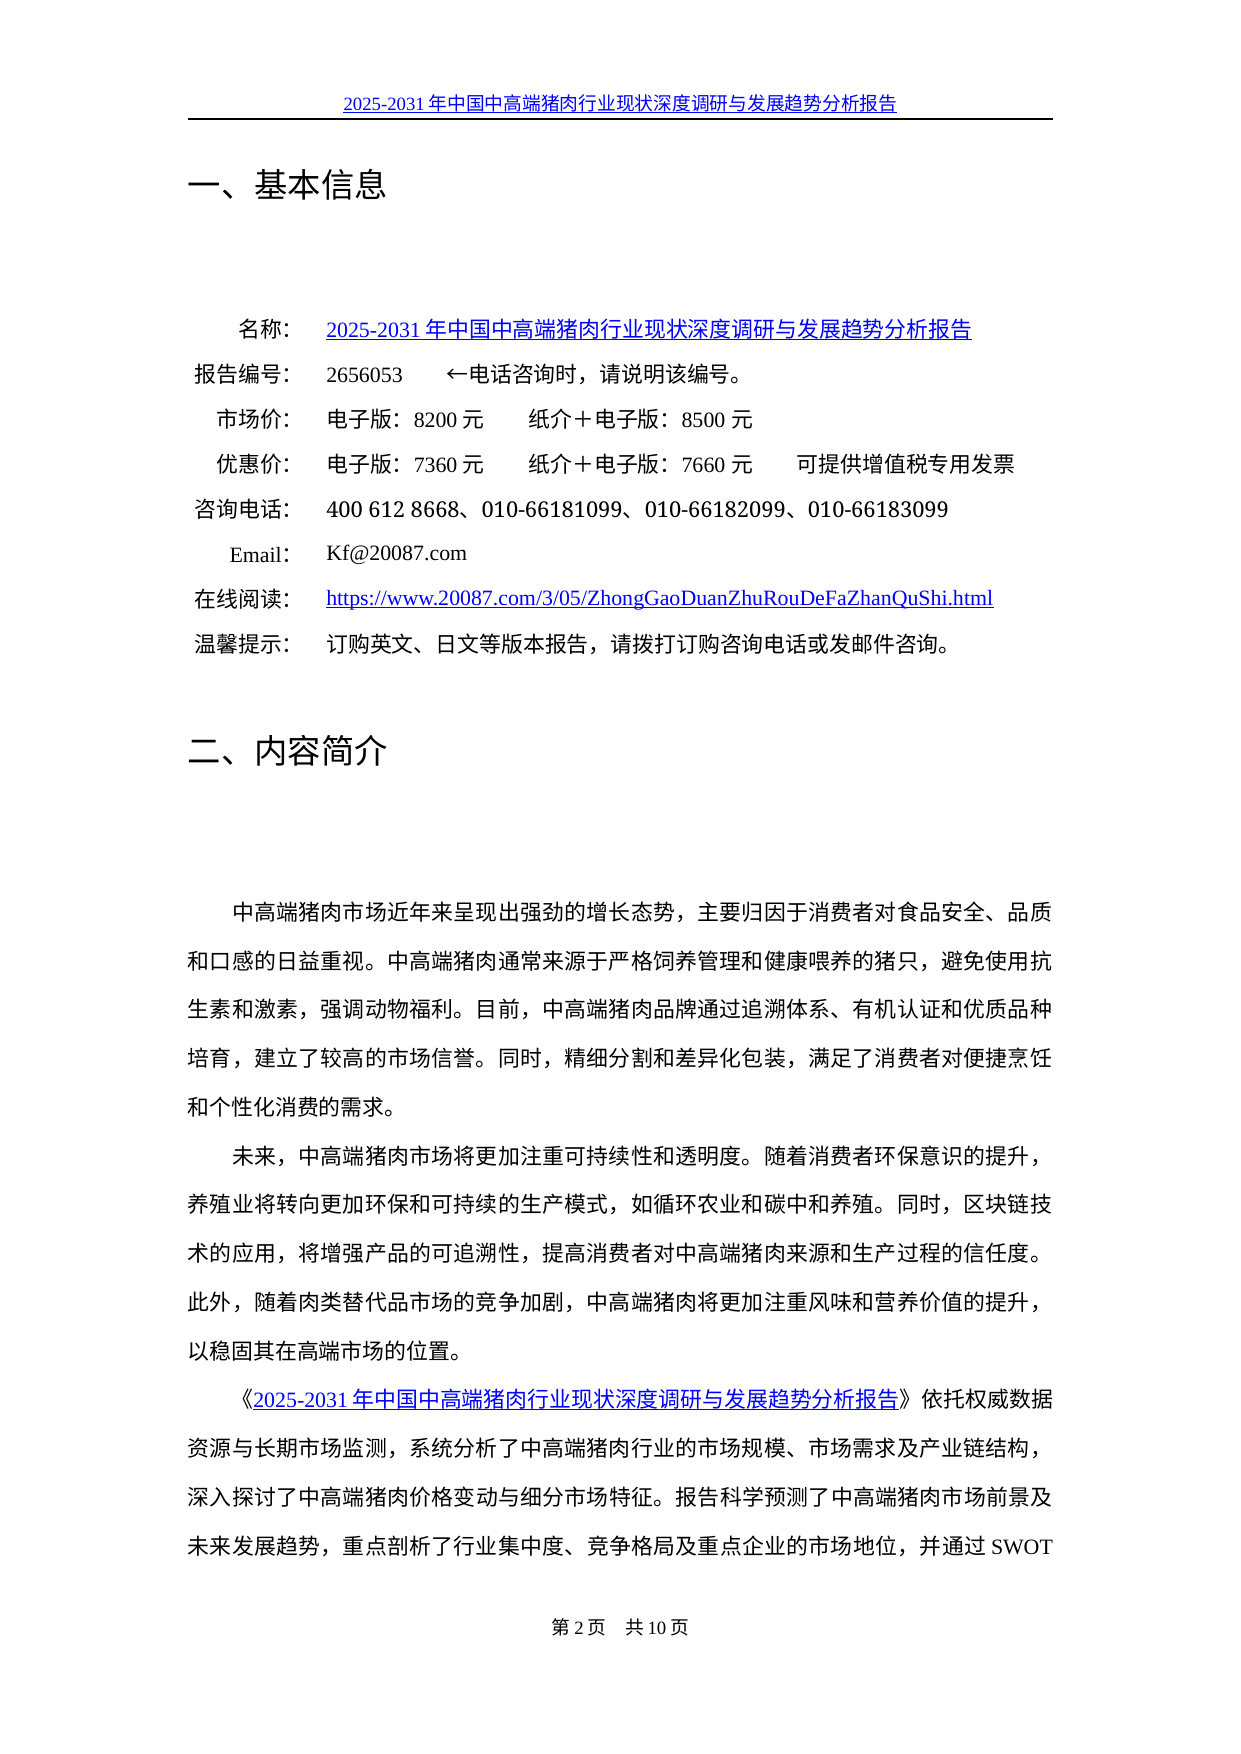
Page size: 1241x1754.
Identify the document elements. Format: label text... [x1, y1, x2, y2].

table_header 2025-2031年中国中高端猪肉行业现状深度调研与发展趋势分析报告 [315, 312, 1073, 357]
table_cell Email： [167, 537, 315, 582]
table_cell 电子版：7360 元 纸介＋电子版：7660 元 可提供增值税专用发票 [315, 447, 1073, 492]
table_cell 电子版：8200 元 纸介＋电子版：8500 元 [315, 402, 1073, 447]
table_header 名称： [167, 312, 315, 357]
table_cell 咨询电话： [167, 492, 315, 537]
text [187, 894, 1053, 1561]
table_cell 400 612 8668、010-66181099、010-66182099、010-66183099 [315, 492, 1073, 537]
table_cell 在线阅读： [167, 582, 315, 627]
table_cell [315, 582, 1073, 627]
table_cell 优惠价： [167, 447, 315, 492]
table_cell 报告编号： [167, 357, 315, 402]
table_cell 订购英文、日文等版本报告，请拨打订购咨询电话或发邮件咨询。 [315, 627, 1073, 672]
title 二、内容简介 [187, 717, 1053, 782]
table_cell 温馨提示： [167, 627, 315, 672]
table_cell 2656053 ←电话咨询时，请说明该编号。 [315, 357, 1073, 402]
table_cell 市场价： [167, 402, 315, 447]
table_cell Kf@20087.com [315, 537, 1073, 582]
title 一、基本信息 [187, 150, 1053, 215]
